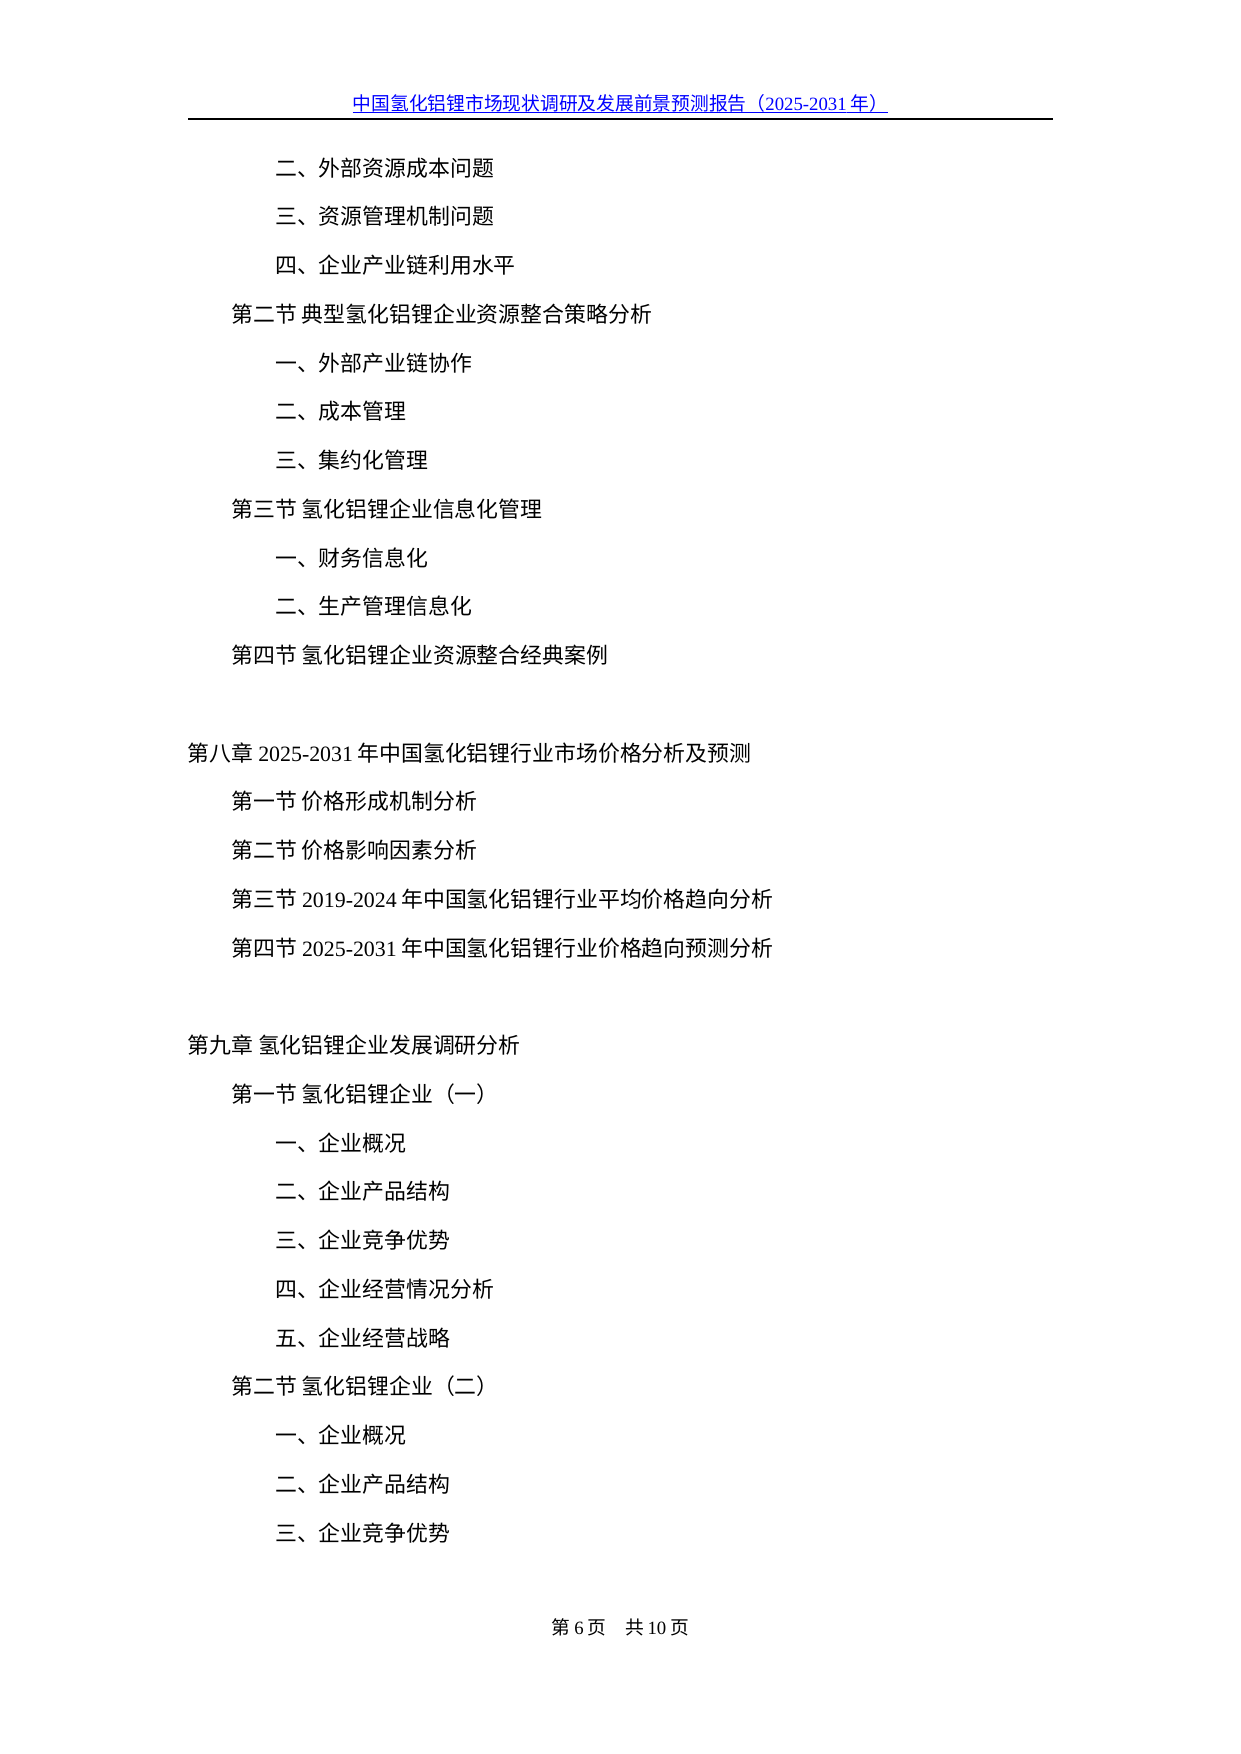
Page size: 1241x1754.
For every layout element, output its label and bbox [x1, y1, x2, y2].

text [187, 150, 1053, 1548]
